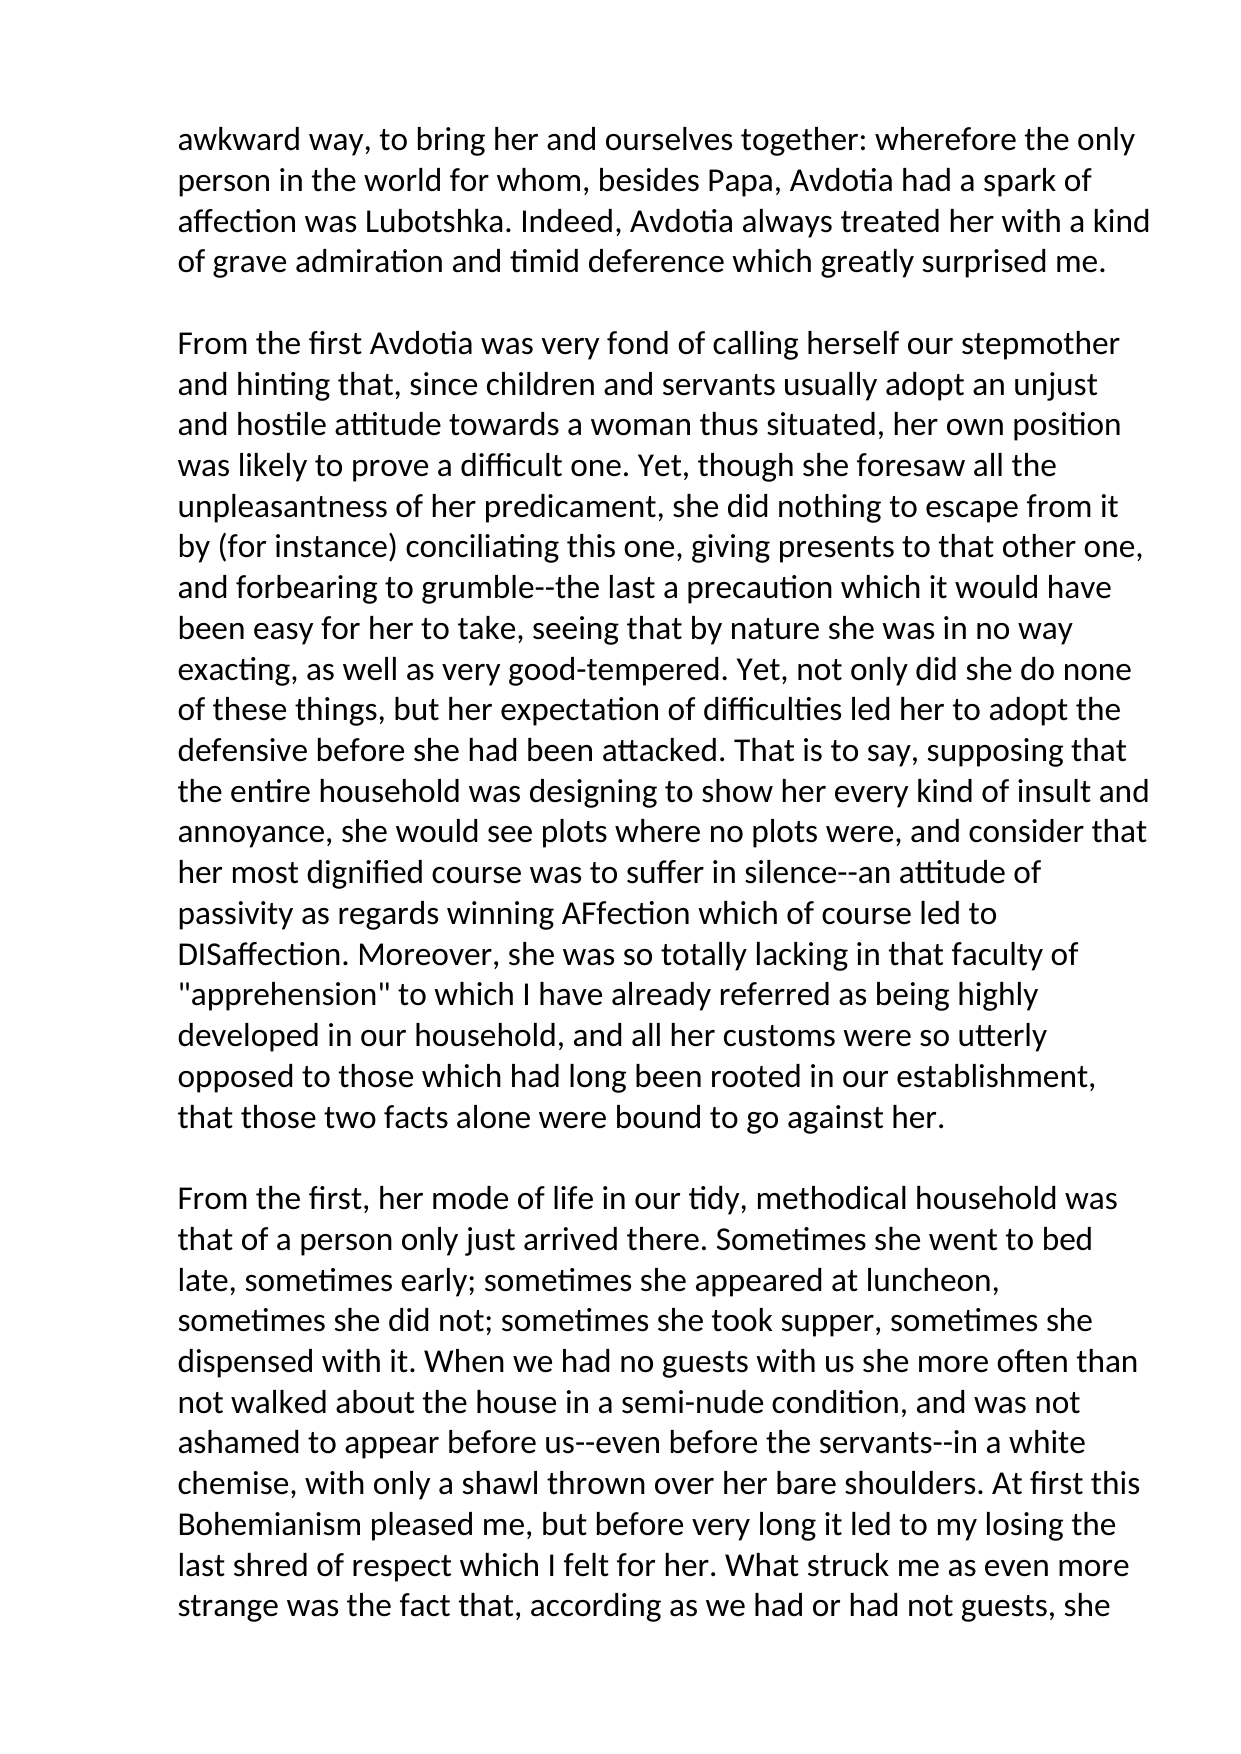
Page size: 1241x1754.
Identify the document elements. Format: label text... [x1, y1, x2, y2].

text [177, 118, 1152, 281]
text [177, 1177, 1152, 1625]
text From the first Avdotia was very fond of calling herself our stepmother and hinting that, since children and servants usually adopt an unjust and hostile attitude towards a woman thus situated, her own position was likely to prove a difficult one. Yet, though she foresaw all the unpleasantness of her predicament, she did nothing to escape from it by (for instance) conciliating this one, giving presents to that other one, and forbearing to grumble--the last a precaution which it would have been easy for her to take, seeing that by nature she was in no way exacting, as well as very good-tempered. Yet, not only did she do none of these things, but her expectation of difficulties led her to adopt the defensive before she had been attacked. That is to say, supposing that the entire household was designing to show her every kind of insult and annoyance, she would see plots where no plots were, and consider that her most dignified course was to suffer in silence--an attitude of passivity as regards winning AFfection which of course led to DISaffection. Moreover, she was so totally lacking in that faculty of "apprehension" to which I have already referred as being highly developed in our household, and all her customs were so utterly opposed to those which had long been rooted in our establishment, that those two facts alone were bound to go against her. [177, 322, 1152, 1136]
